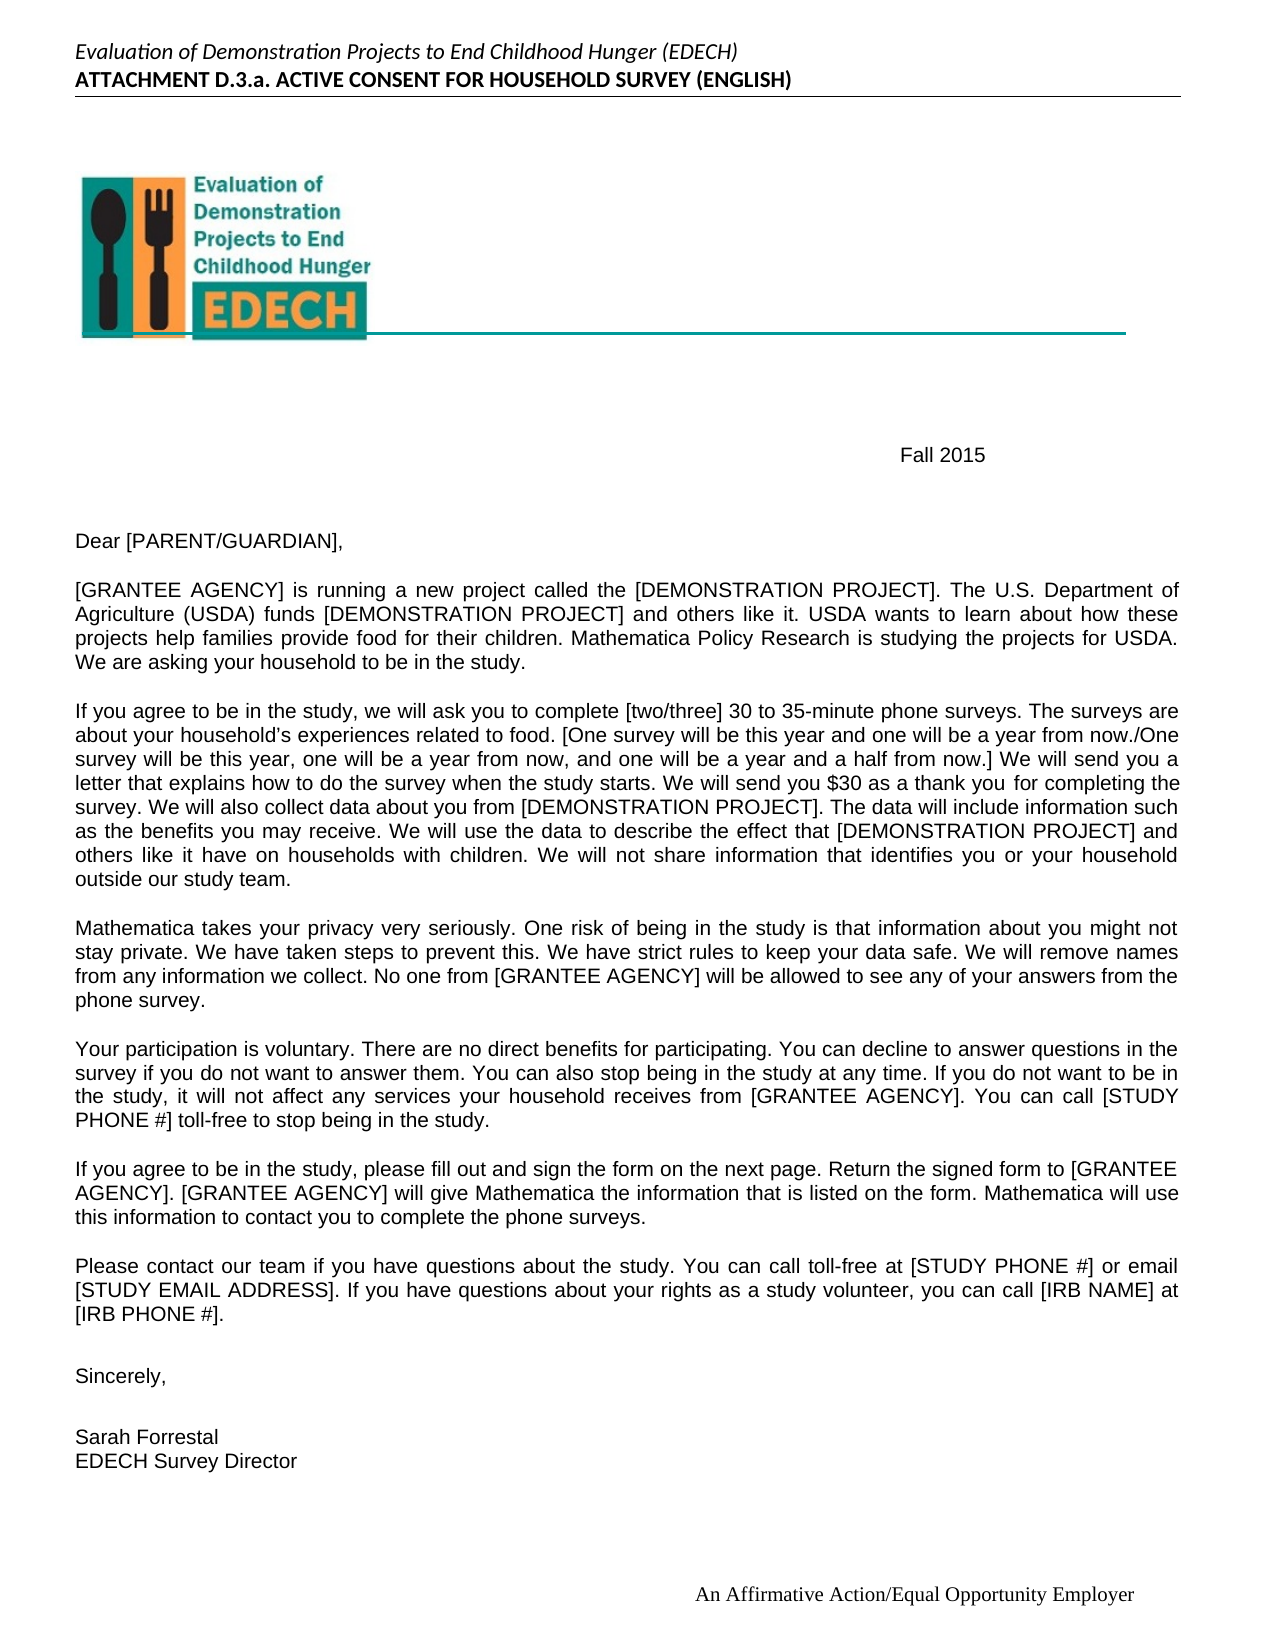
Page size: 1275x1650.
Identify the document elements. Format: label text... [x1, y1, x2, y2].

text Sincerely, [75, 1363, 1181, 1387]
text Fall 2015 [75, 443, 1181, 467]
text EDECH Survey Director [75, 1449, 1181, 1473]
text Mathematica takes your privacy very seriously. One risk of being in the study is that information about you might not stay private. We have taken steps to prevent this. We have strict rules to keep your data safe. We will remove names from any information we collect. No one from [GRANTEE AGENCY] will be allowed to see any of your answers from the phone survey. [75, 916, 1181, 1011]
text If you agree to be in the study, please fill out and sign the form on the next page. Return the signed form to [GRANTEE AGENCY]. [GRANTEE AGENCY] will give Mathematica the information that is listed on the form. Mathematica will use this information to contact you to complete the phone surveys. [75, 1157, 1181, 1229]
text Please contact our team if you have questions about the study. You can call toll-free at [STUDY PHONE #] or email [STUDY EMAIL ADDRESS]. If you have questions about your rights as a study volunteer, you can call [IRB NAME] at [IRB PHONE #]. [75, 1254, 1181, 1326]
text If you agree to be in the study, we will ask you to complete [two/three] 30 to 35-minute phone surveys. The surveys are about your household’s experiences related to food. [One survey will be this year and one will be a year from now./One survey will be this year, one will be a year from now, and one will be a year and a half from now.] We will send you a letter that explains how to do the survey when the study starts. We will send you $30 as a thank you for completing the survey. We will also collect data about you from [DEMONSTRATION PROJECT]. The data will include information such as the benefits you may receive. We will use the data to describe the effect that [DEMONSTRATION PROJECT] and others like it have on households with children. We will not share information that identifies you or your household outside our study team. [75, 699, 1181, 891]
picture [75, 171, 375, 346]
text Dear [PARENT/GUARDIAN], [75, 529, 1181, 553]
text [GRANTEE AGENCY] is running a new project called the [DEMONSTRATION PROJECT]. The U.S. Department of Agriculture (USDA) funds [DEMONSTRATION PROJECT] and others like it. USDA wants to learn about how these projects help families provide food for their children. Mathematica Policy Research is studying the projects for USDA. We are asking your household to be in the study. [75, 578, 1181, 674]
text Your participation is voluntary. There are no direct benefits for participating. You can decline to answer questions in the survey if you do not want to answer them. You can also stop being in the study at any time. If you do not want to be in the study, it will not affect any services your household receives from [GRANTEE AGENCY]. You can call [STUDY PHONE #] toll-free to stop being in the study. [75, 1036, 1181, 1132]
text Sarah Forrestal [75, 1425, 1181, 1449]
